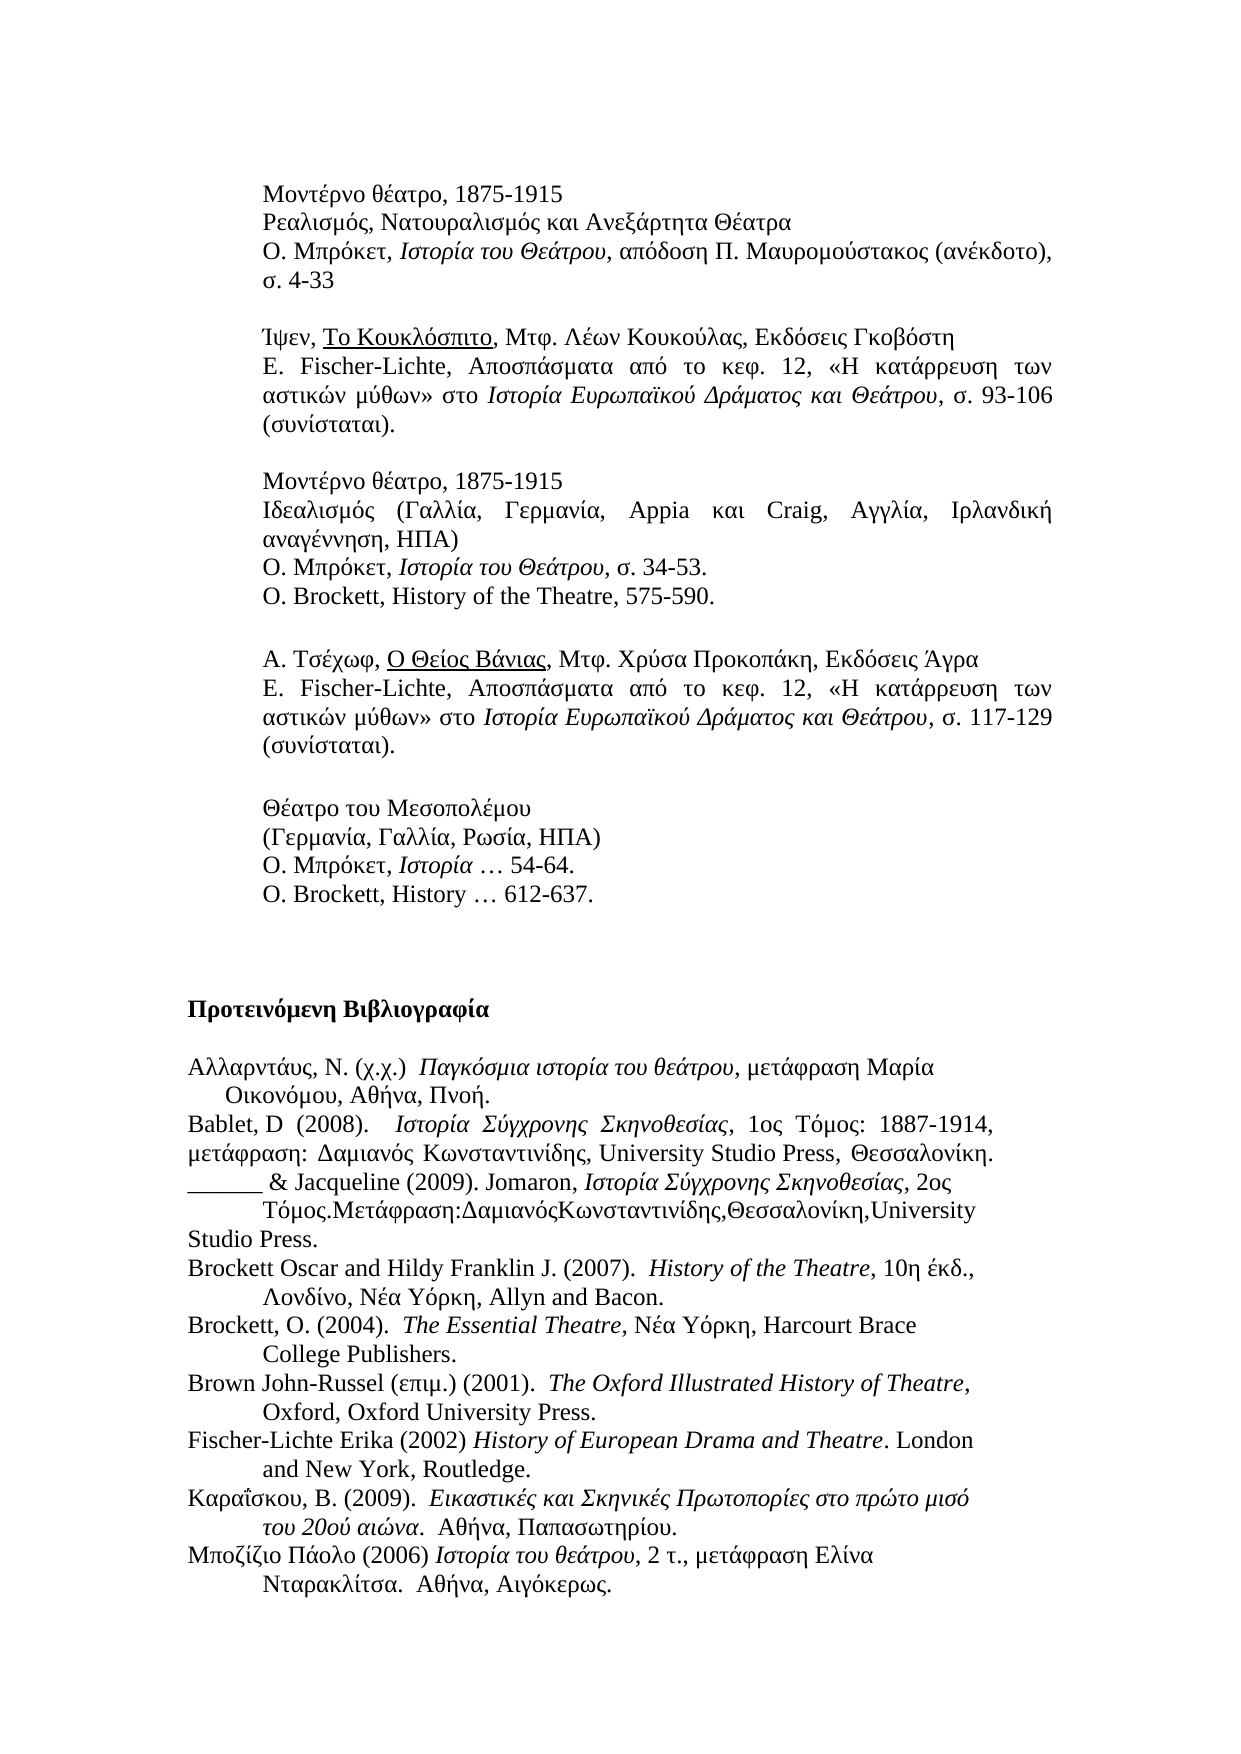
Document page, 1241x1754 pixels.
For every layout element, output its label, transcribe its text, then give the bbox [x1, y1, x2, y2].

text Ο. Μπρόκετ, Ιστορία του Θεάτρου, σ. 34-53. [187, 552, 1053, 581]
text O. Brockett, History of the Theatre, 575-590. [187, 581, 1053, 610]
text Προτεινόμενη Βιβλιογραφία [187, 994, 1053, 1023]
text Μοντέρνο θέατρο, 1875-1915 [187, 466, 1053, 495]
text Brown John-Russel (επιμ.) (2001). The Oxford Illustrated History of Theatre, [187, 1368, 994, 1397]
text and New York, Routledge. [187, 1454, 994, 1483]
text Θέατρο του Μεσοπολέμου [187, 793, 1053, 822]
text Ίψεν, Το Κουκλόσπιτο, Μτφ. Λέων Κουκούλας, Εκδόσεις Γκοβόστη [187, 322, 1053, 351]
text Bablet, D (2008). Ιστορία Σύγχρονης Σκηνοθεσίας, 1ος Τόμος: 1887-1914, μετάφραση: Δαμιανός Κωνσταντινίδης, University Studio Press, Θεσσαλονίκη. ______ & Jacqueline (2009). Jomaron, Ιστορία Σύγχρονης Σκηνοθεσίας, 2ος [187, 1109, 994, 1196]
text Τόμος.Μετάφραση:ΔαμιανόςΚωνσταντινίδης,Θεσσαλονίκη,University Studio Press. [187, 1196, 994, 1253]
text Μοντέρνο θέατρο, 1875-1915 [187, 179, 1053, 207]
text O. Brockett, History … 612-637. [187, 879, 1053, 908]
text Oxford, Oxford University Press. [187, 1397, 994, 1426]
text E. Fischer-Lichte, Αποσπάσματα από το κεφ. 12, «Η κατάρρευση των αστικών μύθων» στο Ιστορία Ευρωπαϊκού Δράματος και Θεάτρου, σ. 117-129 (συνίσταται). [262, 673, 1053, 759]
text Νταρακλίτσα. Αθήνα, Αιγόκερως. [187, 1569, 994, 1598]
text (Γερμανία, Γαλλία, Ρωσία, ΗΠΑ) [187, 822, 1053, 851]
text Λονδίνο, Νέα Υόρκη, Allyn and Bacon. [187, 1282, 994, 1311]
text Αλλαρντάυς, Ν. (χ.χ.) Παγκόσμια ιστορία του θεάτρου, μετάφραση Μαρία [187, 1052, 994, 1081]
text Ο. Μπρόκετ, Ιστορία … 54-64. [187, 851, 1053, 879]
text Brockett Oscar and Hildy Franklin J. (2007). History of the Theatre, 10η έκδ., [187, 1253, 994, 1282]
text Μποζίζιο Πάολο (2006) Ιστορία του θεάτρου, 2 τ., μετάφραση Ελίνα [187, 1541, 994, 1569]
text του 20ού αιώνα. Αθήνα, Παπασωτηρίου. [187, 1512, 994, 1541]
text Καραΐσκου, B. (2009). Εικαστικές και Σκηνικές Πρωτοπορίες στο πρώτο μισό [187, 1483, 994, 1512]
text Fischer-Lichte Erika (2002) History of European Drama and Theatre. London [187, 1426, 994, 1454]
text College Publishers. [187, 1339, 994, 1368]
text Ρεαλισμός, Νατουραλισμός και Ανεξάρτητα Θέατρα [187, 207, 1053, 236]
text Α. Τσέχωφ, Ο Θείος Βάνιας, Μτφ. Χρύσα Προκοπάκη, Εκδόσεις Άγρα [187, 644, 1053, 673]
text Ιδεαλισμός (Γαλλία, Γερμανία, Appia και Craig, Αγγλία, Ιρλανδική αναγέννηση, ΗΠΑ) [262, 495, 1053, 552]
text Ο. Μπρόκετ, Ιστορία του Θεάτρου, απόδοση Π. Μαυρομούστακος (ανέκδοτο), σ. 4-33 [262, 236, 1053, 294]
text Brockett, O. (2004). The Essential Theatre, Νέα Υόρκη, Harcourt Brace [187, 1311, 994, 1339]
text E. Fischer-Lichte, Αποσπάσματα από το κεφ. 12, «Η κατάρρευση των αστικών μύθων» στο Ιστορία Ευρωπαϊκού Δράματος και Θεάτρου, σ. 93-106 (συνίσταται). [262, 351, 1053, 437]
text Οικονόμου, Αθήνα, Πνοή. [187, 1081, 994, 1109]
